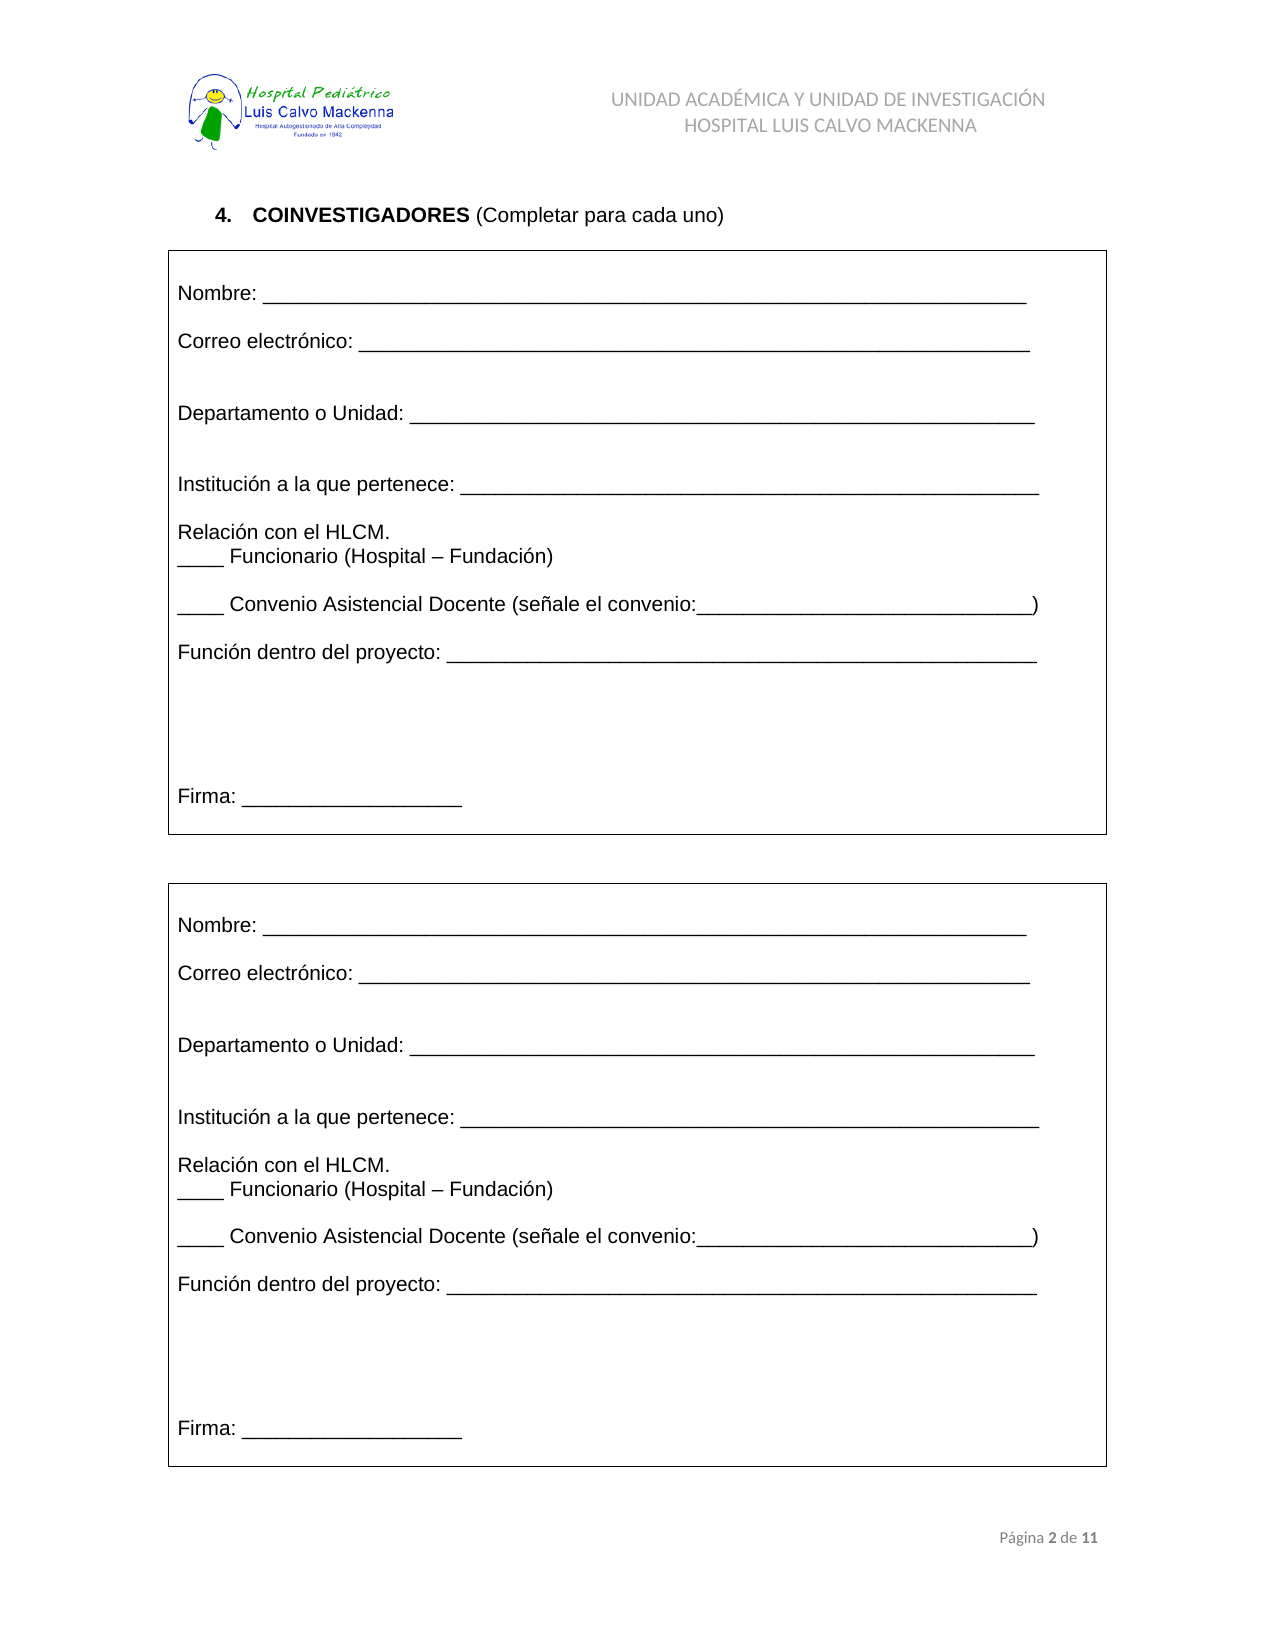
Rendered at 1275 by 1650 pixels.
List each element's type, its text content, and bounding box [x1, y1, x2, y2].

text Nombre: __________________________________________________________________ [169, 884, 1106, 937]
text Correo electrónico: __________________________________________________________ [177, 328, 1098, 352]
text Firma: ___________________ [177, 784, 1098, 808]
text ____ Convenio Asistencial Docente (señale el convenio:_____________________________) [177, 592, 1098, 616]
text Función dentro del proyecto: ___________________________________________________ [177, 640, 1098, 664]
text Relación con el HLCM. [177, 1152, 1098, 1176]
text Nombre: __________________________________________________________________ [169, 251, 1106, 304]
text Firma: ___________________ [177, 1416, 1098, 1440]
text Correo electrónico: __________________________________________________________ [177, 961, 1098, 985]
list COINVESTIGADORES (Completar para cada uno) [215, 202, 1077, 226]
text ____ Funcionario (Hospital – Fundación) [177, 544, 1098, 568]
text Relación con el HLCM. [177, 520, 1098, 544]
text Función dentro del proyecto: ___________________________________________________ [177, 1272, 1098, 1296]
text Institución a la que pertenece: __________________________________________________ [177, 1104, 1098, 1128]
picture [188, 73, 393, 150]
text Institución a la que pertenece: __________________________________________________ [177, 472, 1098, 496]
text ____ Funcionario (Hospital – Fundación) [177, 1176, 1098, 1200]
text Departamento o Unidad: ______________________________________________________ [177, 1033, 1098, 1057]
text ____ Convenio Asistencial Docente (señale el convenio:_____________________________) [177, 1224, 1098, 1248]
text Departamento o Unidad: ______________________________________________________ [177, 400, 1098, 424]
